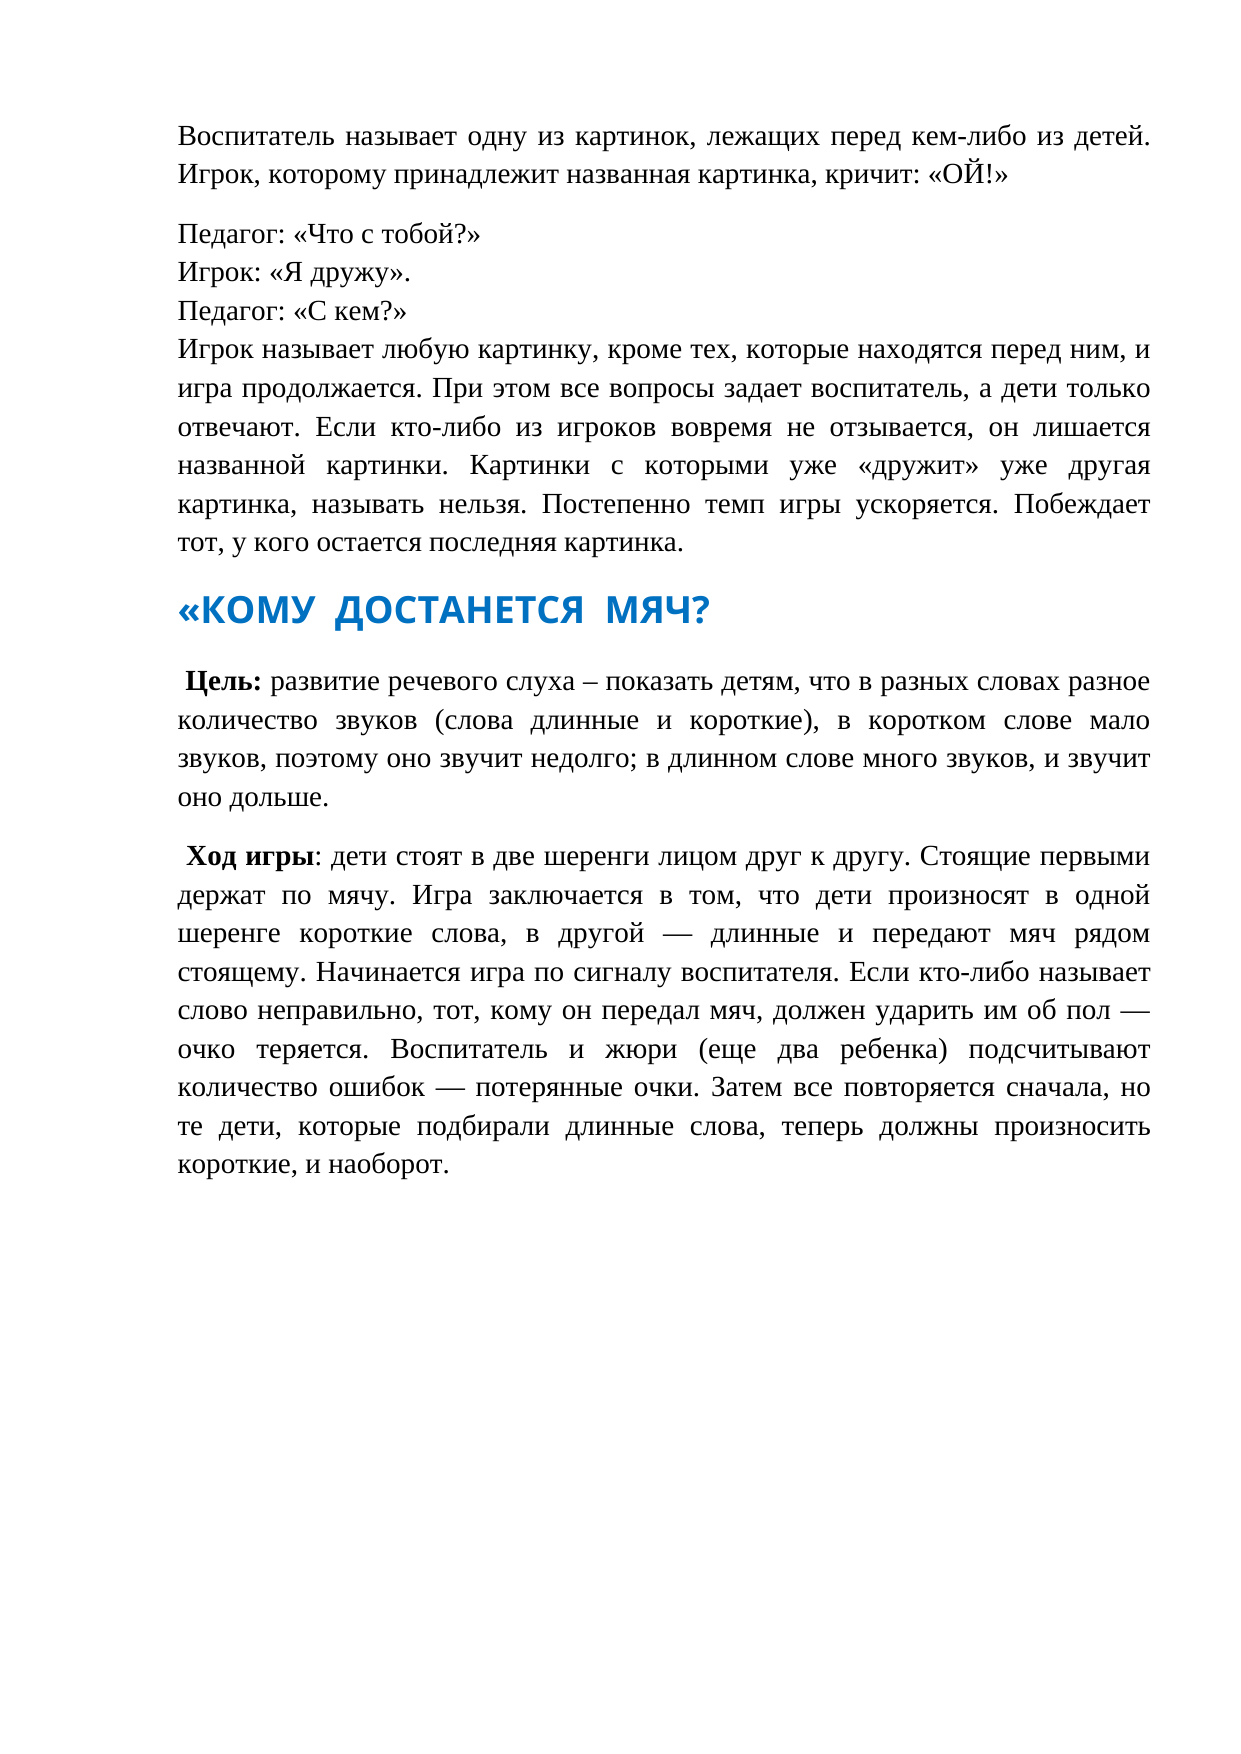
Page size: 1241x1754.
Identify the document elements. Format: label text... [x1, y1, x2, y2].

text «КОМУ ДОСТАНЕТСЯ МЯЧ? [177, 584, 1152, 635]
text Игрок: «Я дружу». [177, 254, 1152, 288]
text Цель: развитие речевого слуха – показать детям, что в разных словах разное количество звуков (слова длинные и короткие), в коротком слове мало звуков, поэтому оно звучит недолго; в длинном слове много звуков, и звучит оно дольше. [177, 663, 1152, 812]
text Педагог: «Что с тобой?» [177, 216, 1152, 249]
text Педагог: «С кем?» [177, 293, 1152, 327]
text Воспитатель называет одну из картинок, лежащих перед кем-либо из детей. Игрок, которому принадлежит названная картинка, кричит: «ОЙ!» [177, 118, 1152, 190]
text Игрок называет любую картинку, кроме тех, которые находятся перед ним, и игра продолжается. При этом все вопросы задает воспитатель, а дети только отвечают. Если кто-либо из игроков вовремя не отзывается, он лишается названной картинки. Картинки с которыми уже «дружит» уже другая картинка, называть нельзя. Постепенно темп игры ускоряется. Побеждает тот, у кого остается последняя картинка. [177, 332, 1152, 558]
text Ход игры: дети стоят в две шеренги лицом друг к другу. Стоящие первыми держат по мячу. Игра заключается в том, что дети произносят в одной шеренге короткие слова, в другой — длинные и передают мяч рядом стоящему. Начинается игра по сигналу воспитателя. Если кто-либо называет слово неправильно, тот, кому он передал мяч, должен ударить им об пол — очко теряется. Воспитатель и жюри (еще два ребенка) подсчитывают количество ошибок — потерянные очки. Затем все повторяется сначала, но те дети, которые подбирали длинные слова, теперь должны произносить короткие, и наоборот. [177, 838, 1152, 1180]
